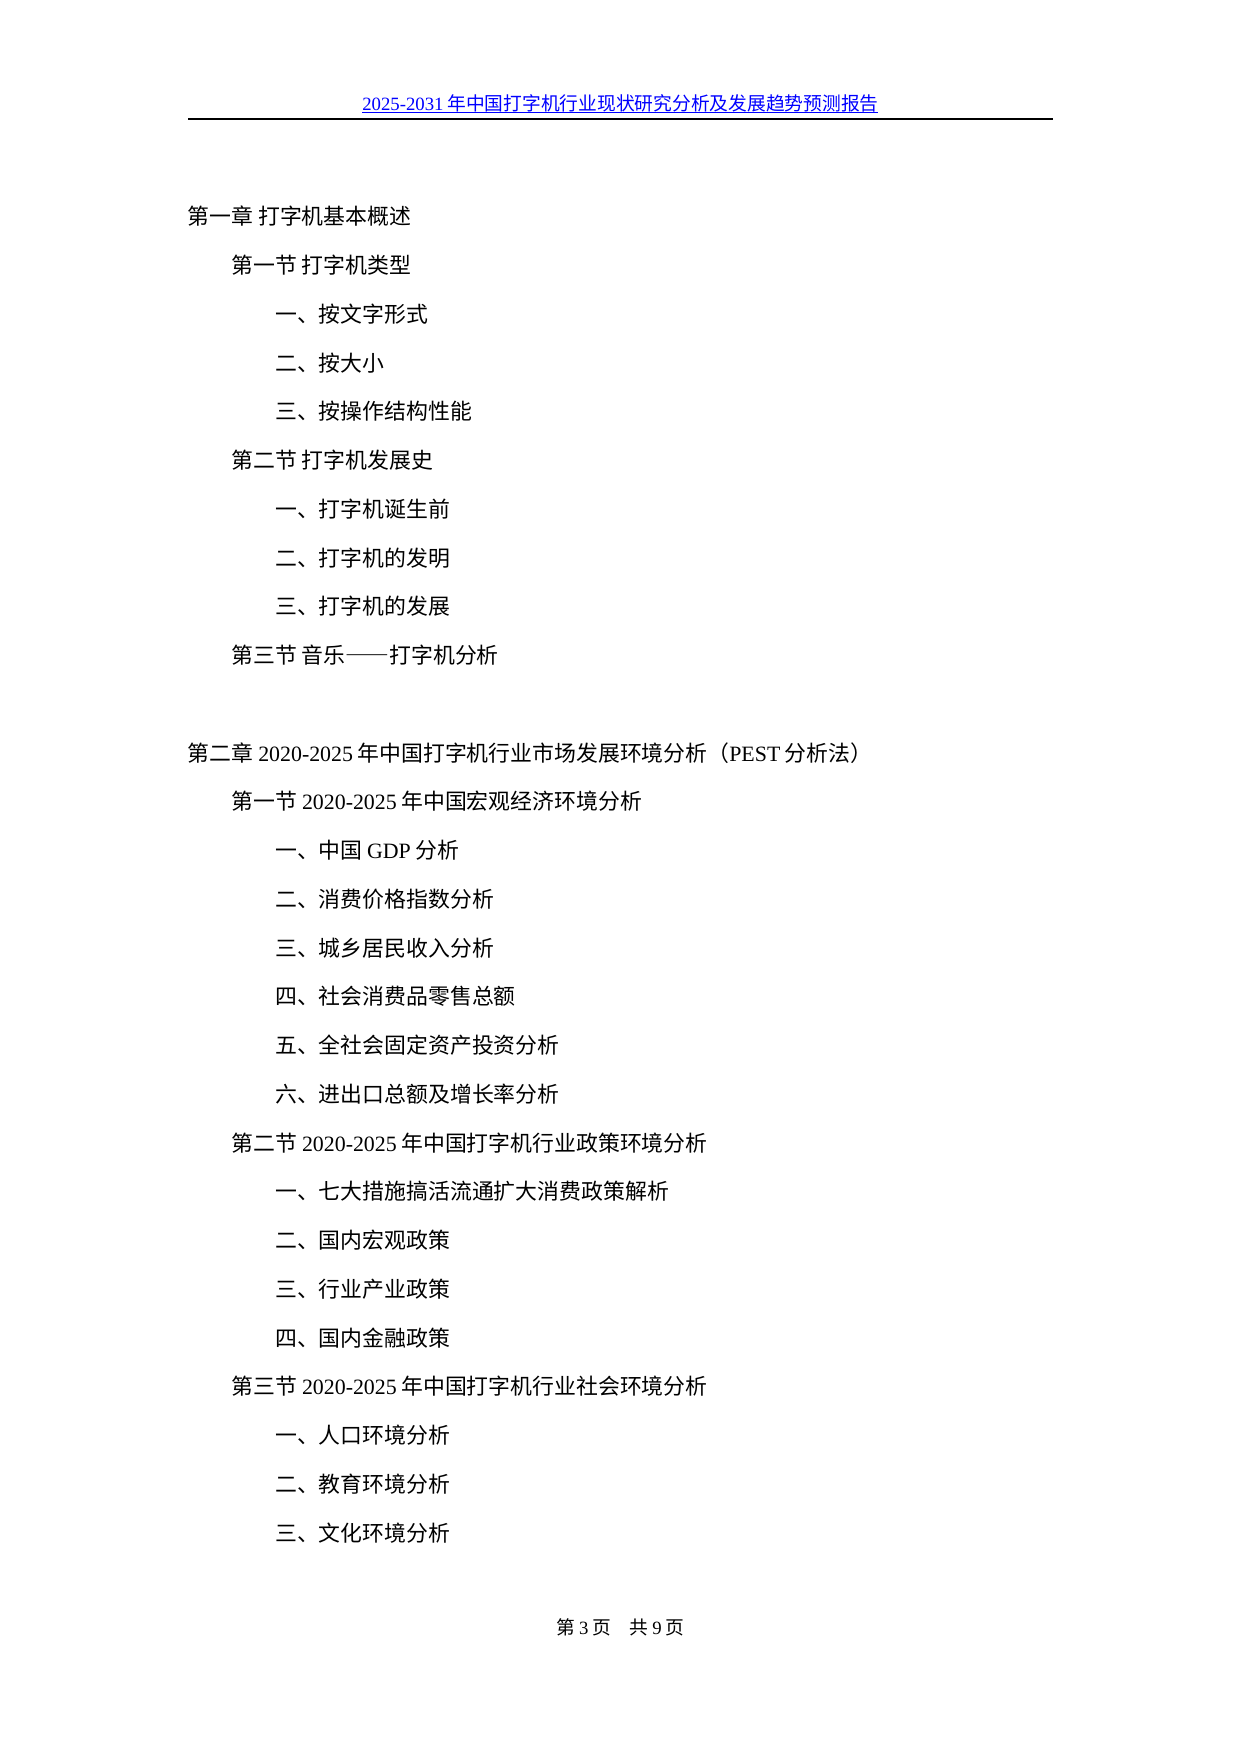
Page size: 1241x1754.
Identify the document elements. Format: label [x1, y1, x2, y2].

text [187, 150, 1053, 1548]
